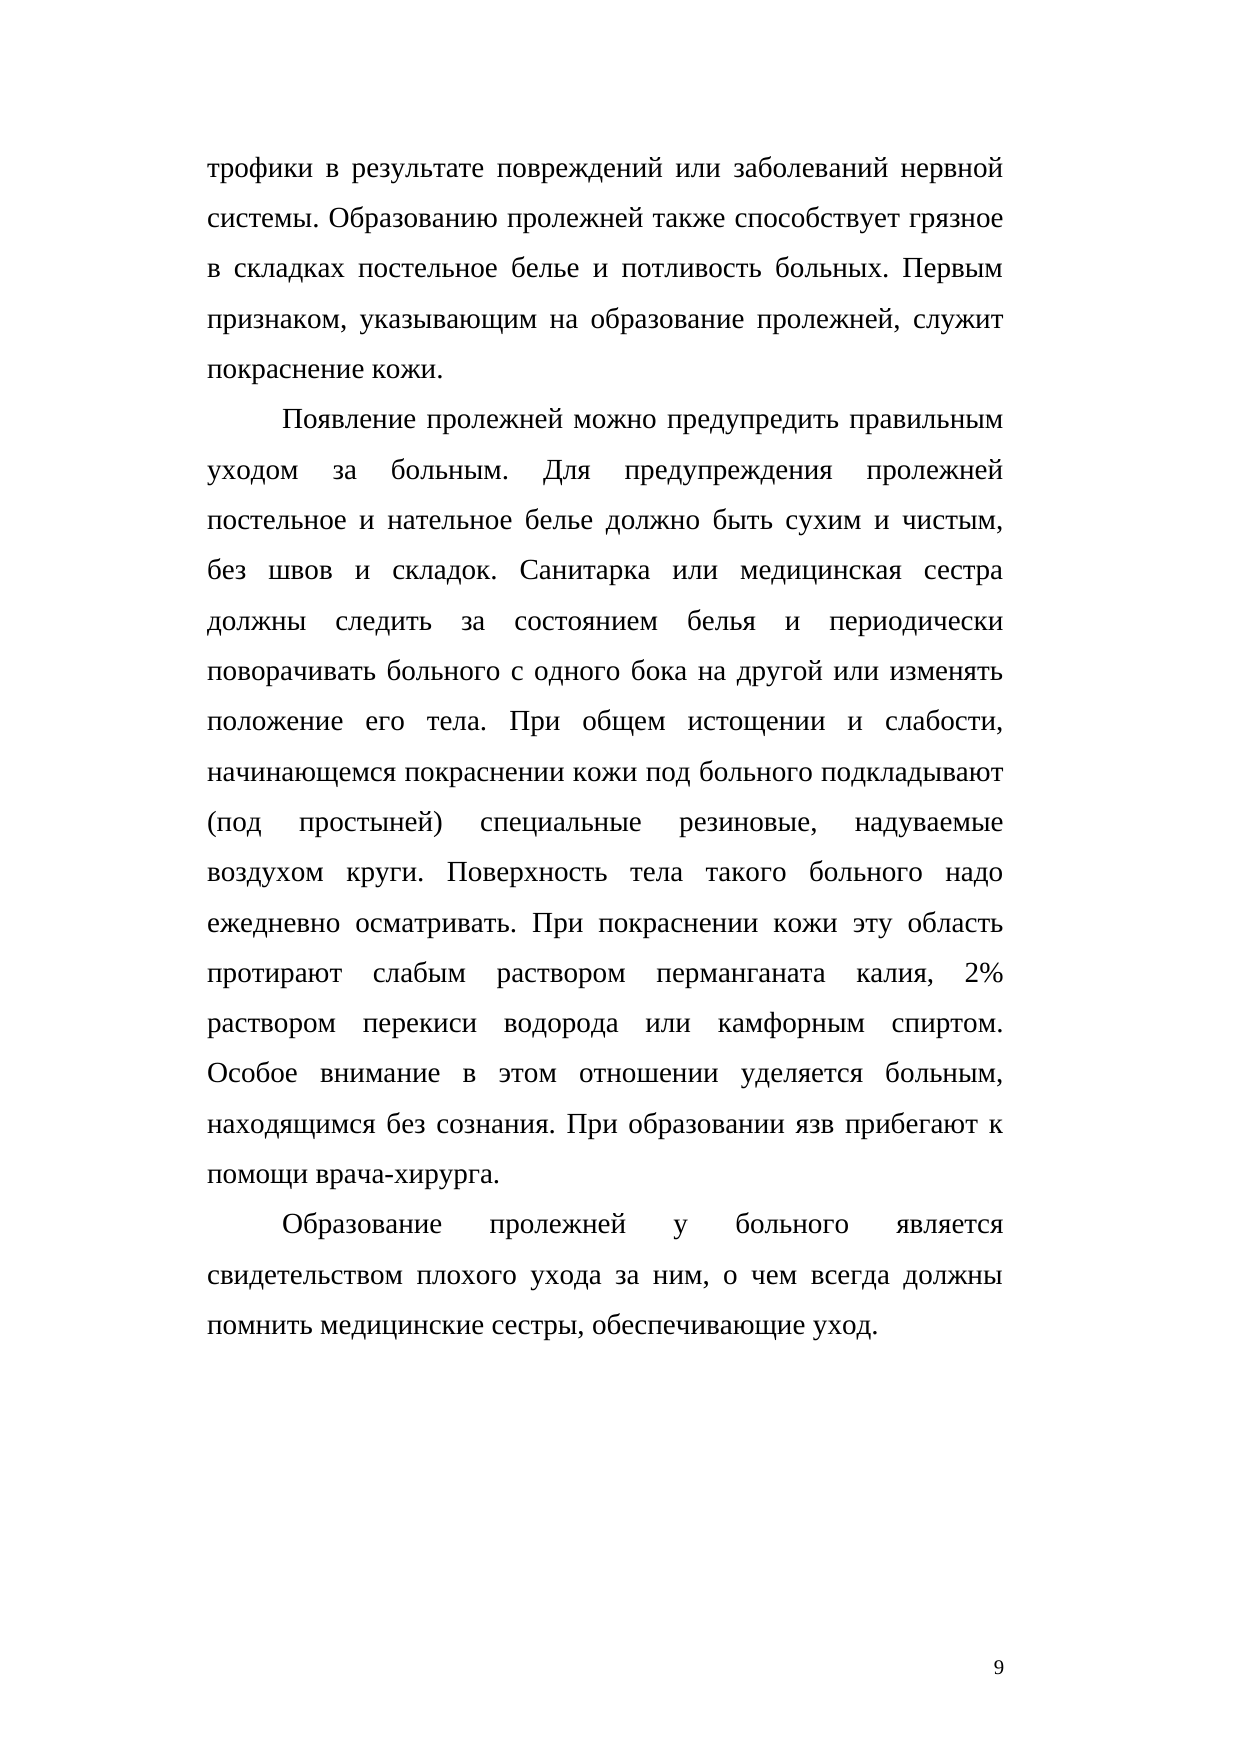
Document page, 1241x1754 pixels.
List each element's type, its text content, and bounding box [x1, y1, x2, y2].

text Образование пролежней у больного является свидетельством плохого ухода за ним, о чем всегда должны помнить медицинские сестры, обеспечивающие уход. [207, 1207, 1004, 1341]
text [207, 150, 1004, 385]
text Появление пролежней можно предупредить правильным уходом за больным. Для предупреждения пролежней постельное и нательное белье должно быть сухим и чистым, без швов и складок. Санитарка или медицинская сестра должны следить за состоянием белья и периодически поворачивать больного с одного бока на другой или изменять положение его тела. При общем истощении и слабости, начинающемся покраснении кожи под больного подкладывают (под простыней) специальные резиновые, надуваемые воздухом круги. Поверхность тела такого больного надо ежедневно осматривать. При покраснении кожи эту область протирают слабым раствором перманганата калия, 2% раствором перекиси водорода или камфорным спиртом. Особое внимание в этом отношении уделяется больным, находящимся без сознания. При образовании язв прибегают к помощи врача-хирурга. [207, 402, 1004, 1190]
